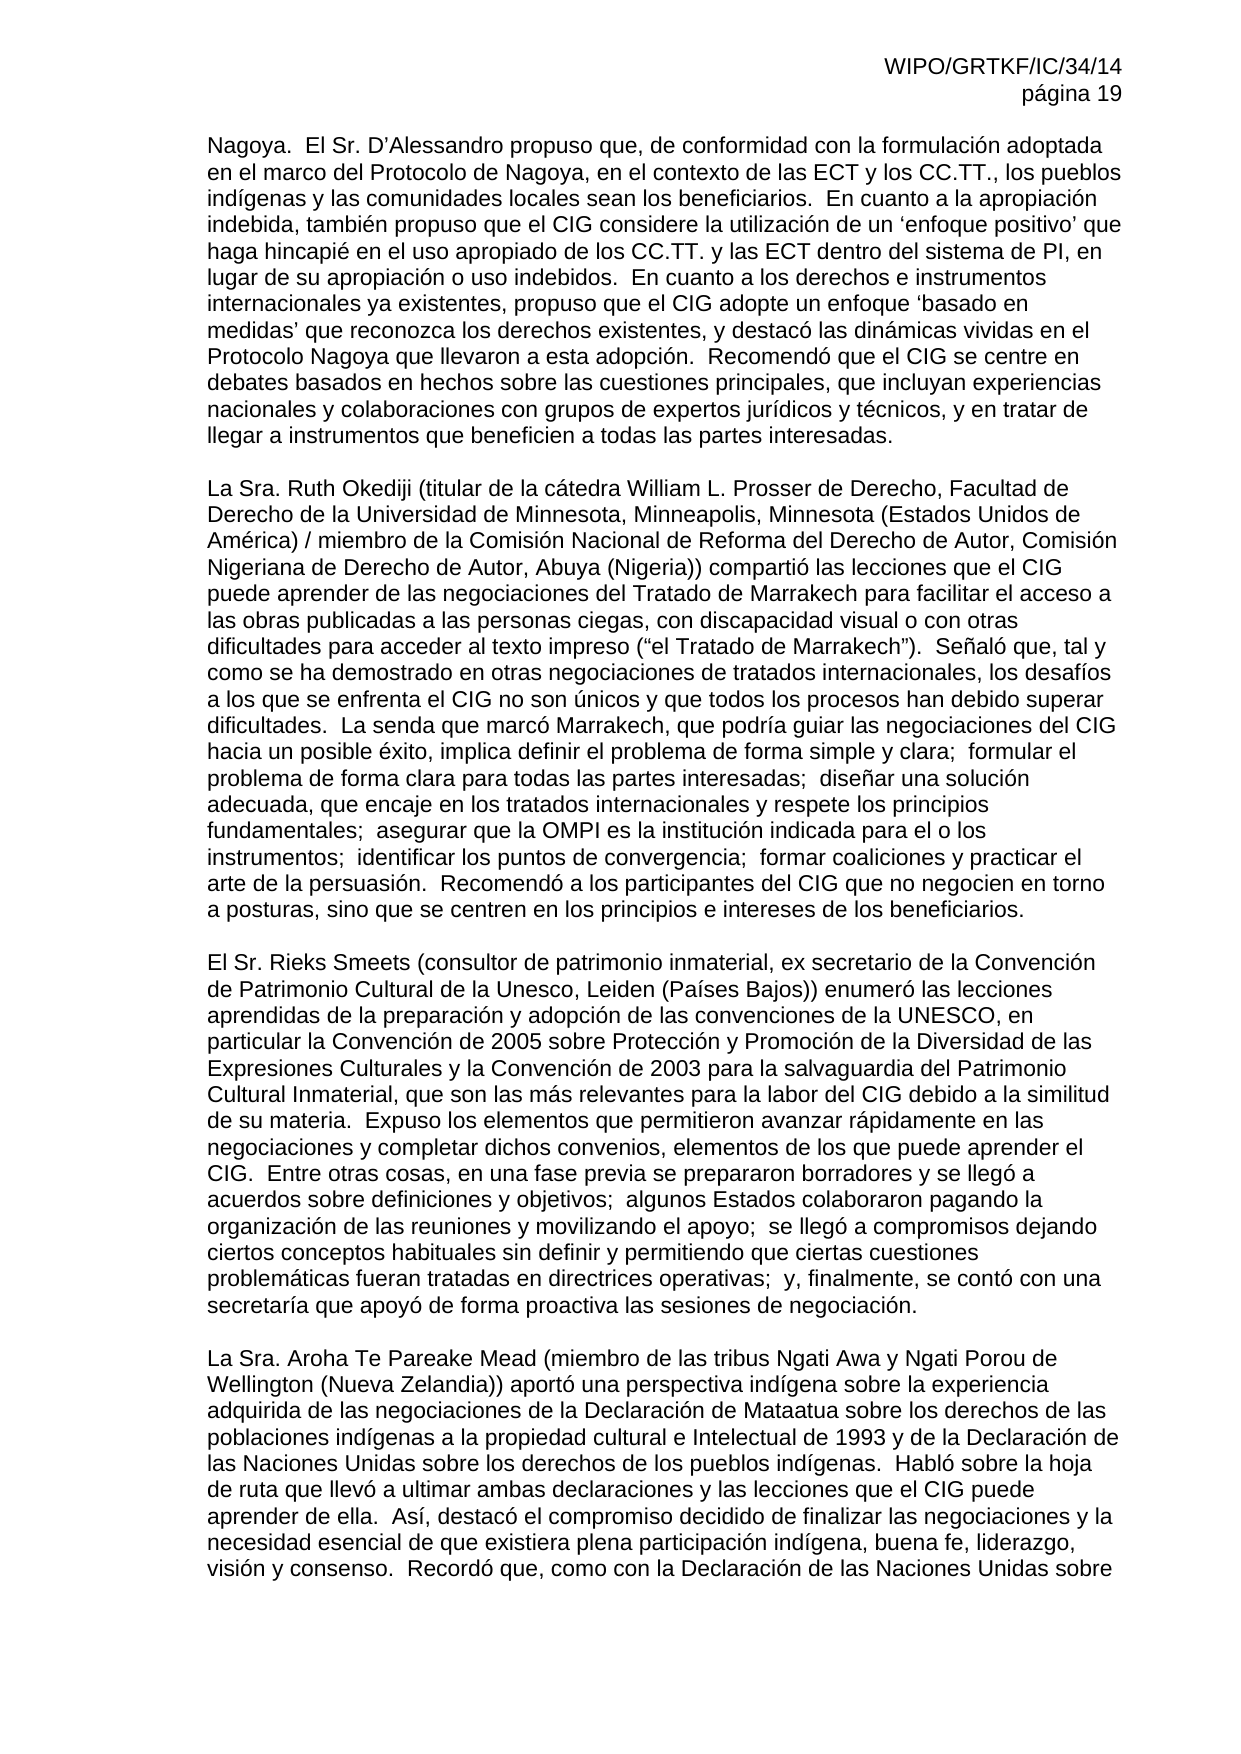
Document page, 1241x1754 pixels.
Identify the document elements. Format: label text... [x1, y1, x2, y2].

text El Sr. Rieks Smeets (consultor de patrimonio inmaterial, ex secretario de la Convención de Patrimonio Cultural de la Unesco, Leiden (Países Bajos)) enumeró las lecciones aprendidas de la preparación y adopción de las convenciones de la UNESCO, en particular la Convención de 2005 sobre Protección y Promoción de la Diversidad de las Expresiones Culturales y la Convención de 2003 para la salvaguardia del Patrimonio Cultural Inmaterial, que son las más relevantes para la labor del CIG debido a la similitud de su materia. Expuso los elementos que permitieron avanzar rápidamente en las negociaciones y completar dichos convenios, elementos de los que puede aprender el CIG. Entre otras cosas, en una fase previa se prepararon borradores y se llegó a acuerdos sobre definiciones y objetivos; algunos Estados colaboraron pagando la organización de las reuniones y movilizando el apoyo; se llegó a compromisos dejando ciertos conceptos habituales sin definir y permitiendo que ciertas cuestiones problemáticas fueran tratadas en directrices operativas; y, finalmente, se contó con una secretaría que apoyó de forma proactiva las sesiones de negociación. [207, 949, 1122, 1318]
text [207, 132, 1122, 448]
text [207, 1344, 1122, 1582]
text La Sra. Ruth Okediji (titular de la cátedra William L. Prosser de Derecho, Facultad de Derecho de la Universidad de Minnesota, Minneapolis, Minnesota (Estados Unidos de América) / miembro de la Comisión Nacional de Reforma del Derecho de Autor, Comisión Nigeriana de Derecho de Autor, Abuya (Nigeria)) compartió las lecciones que el CIG puede aprender de las negociaciones del Tratado de Marrakech para facilitar el acceso a las obras publicadas a las personas ciegas, con discapacidad visual o con otras dificultades para acceder al texto impreso (“el Tratado de Marrakech”). Señaló que, tal y como se ha demostrado en otras negociaciones de tratados internacionales, los desafíos a los que se enfrenta el CIG no son únicos y que todos los procesos han debido superar dificultades. La senda que marcó Marrakech, que podría guiar las negociaciones del CIG hacia un posible éxito, implica definir el problema de forma simple y clara; formular el problema de forma clara para todas las partes interesadas; diseñar una solución adecuada, que encaje en los tratados internacionales y respete los principios fundamentales; asegurar que la OMPI es la institución indicada para el o los instrumentos; identificar los puntos de convergencia; formar coaliciones y practicar el arte de la persuasión. Recomendó a los participantes del CIG que no negocien en torno a posturas, sino que se centren en los principios e intereses de los beneficiarios. [207, 475, 1122, 923]
